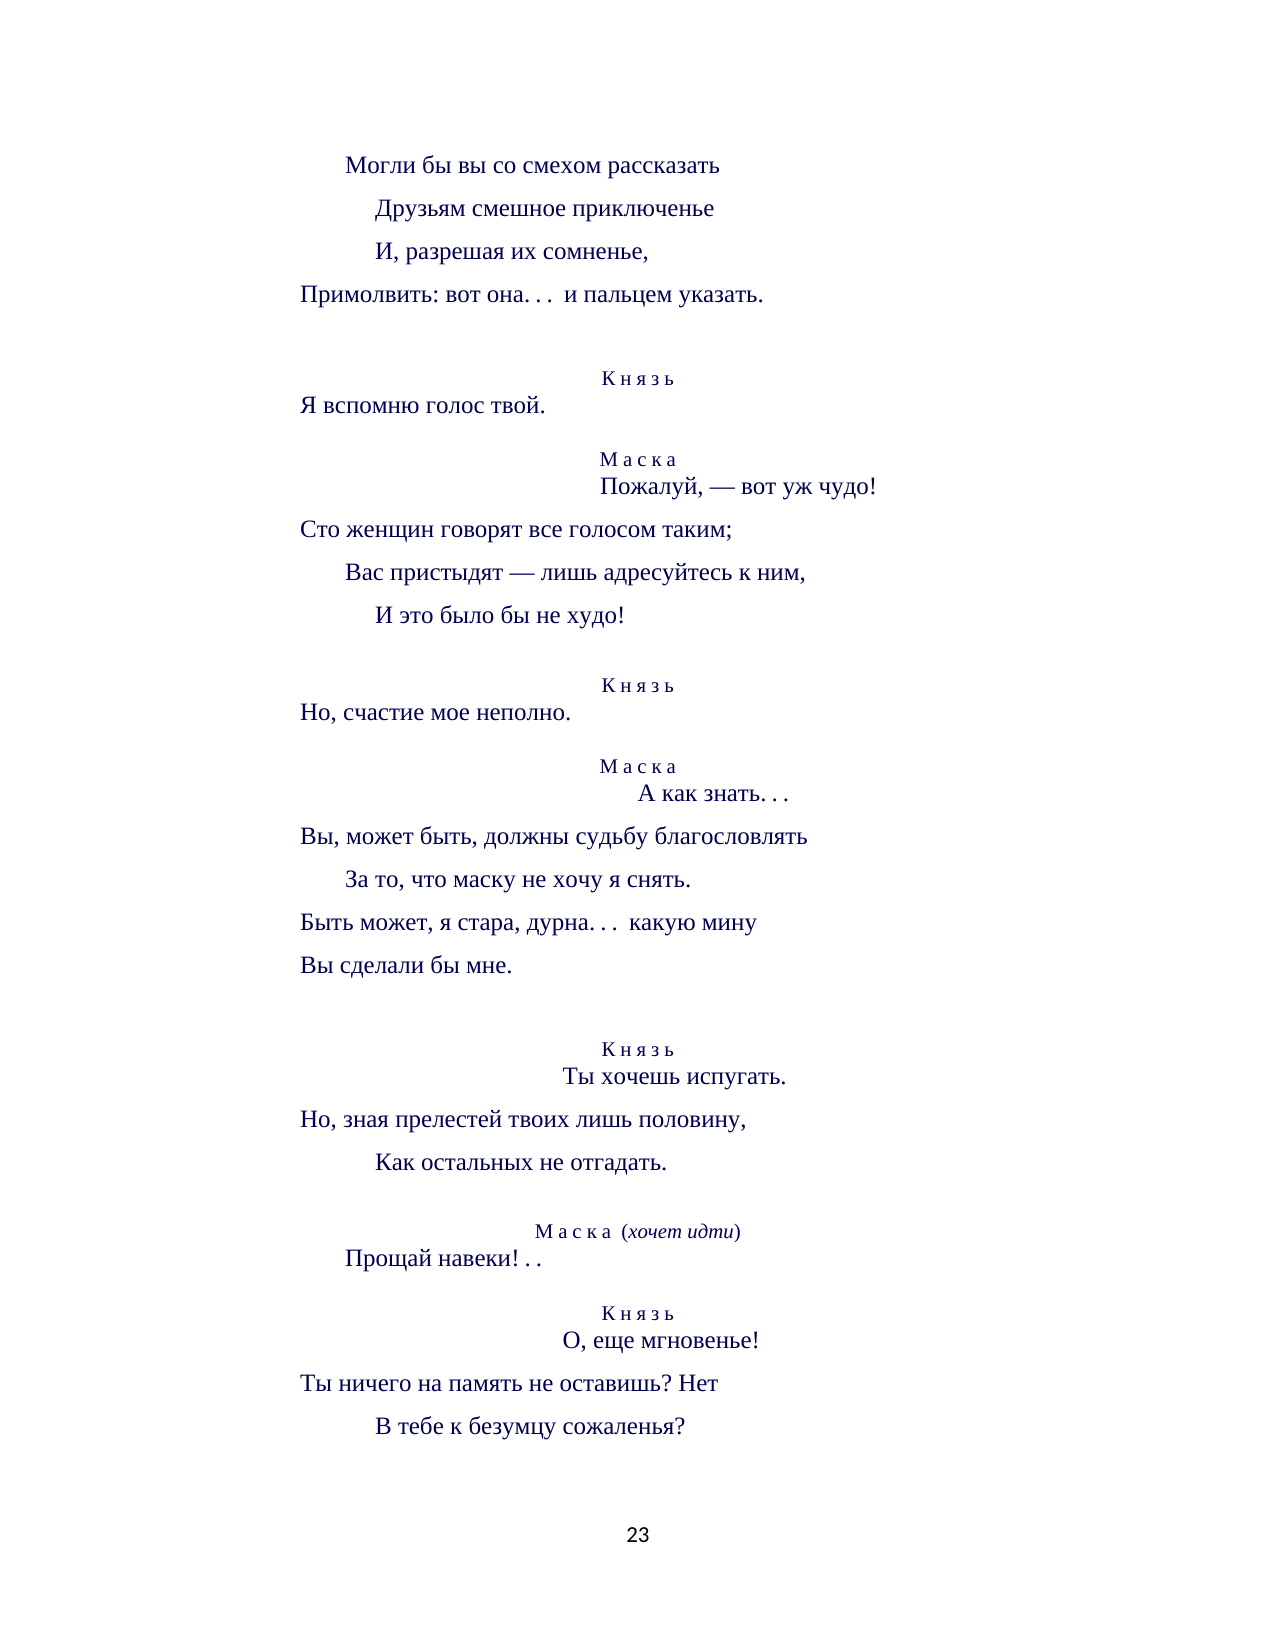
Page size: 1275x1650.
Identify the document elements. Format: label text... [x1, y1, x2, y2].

text Друзьям смешное приключенье И, разрешая их сомненье, [375, 193, 1125, 265]
text Ты хочешь испугать. [562, 1061, 1125, 1090]
text Ты ничего на память не оставишь? Нет [300, 1368, 1125, 1397]
text Князь [150, 1037, 1125, 1061]
text Маска [150, 754, 1125, 778]
text И это было бы не худо! [375, 601, 1125, 629]
text О, еще мгновенье! [562, 1325, 1125, 1353]
text Князь [150, 366, 1125, 390]
text Вас пристыдят — лишь адресуйтесь к ним, [345, 557, 1125, 586]
text Вы, может быть, должны судьбу благословлять [300, 821, 1125, 850]
text Как остальных не отгадать. [375, 1147, 1125, 1176]
text В тебе к безумцу сожаленья? [375, 1411, 1125, 1440]
text Могли бы вы со смехом рассказать [345, 150, 1125, 179]
text Но, счастие мое неполно. [300, 697, 1125, 725]
text Я вспомню голос твой. [300, 390, 1125, 418]
text Но, зная прелестей твоих лишь половину, [300, 1104, 1125, 1133]
text Князь [150, 672, 1125, 697]
text Маска (хочет идти) [150, 1219, 1125, 1243]
text За то, что маску не хочу я снять. [345, 864, 1125, 893]
text Маска [150, 447, 1125, 471]
text А как знать... [637, 778, 1125, 807]
text Князь [150, 1301, 1125, 1325]
text Пожалуй, — вот уж чудо! [600, 471, 1125, 500]
text Примолвить: вот она... и пальцем указать. [300, 279, 1125, 308]
text Прощай навеки!.. [345, 1243, 1125, 1272]
text Сто женщин говорят все голосом таким; [300, 514, 1125, 543]
text Быть может, я стара, дурна... какую мину Вы сделали бы мне. [300, 907, 1125, 979]
